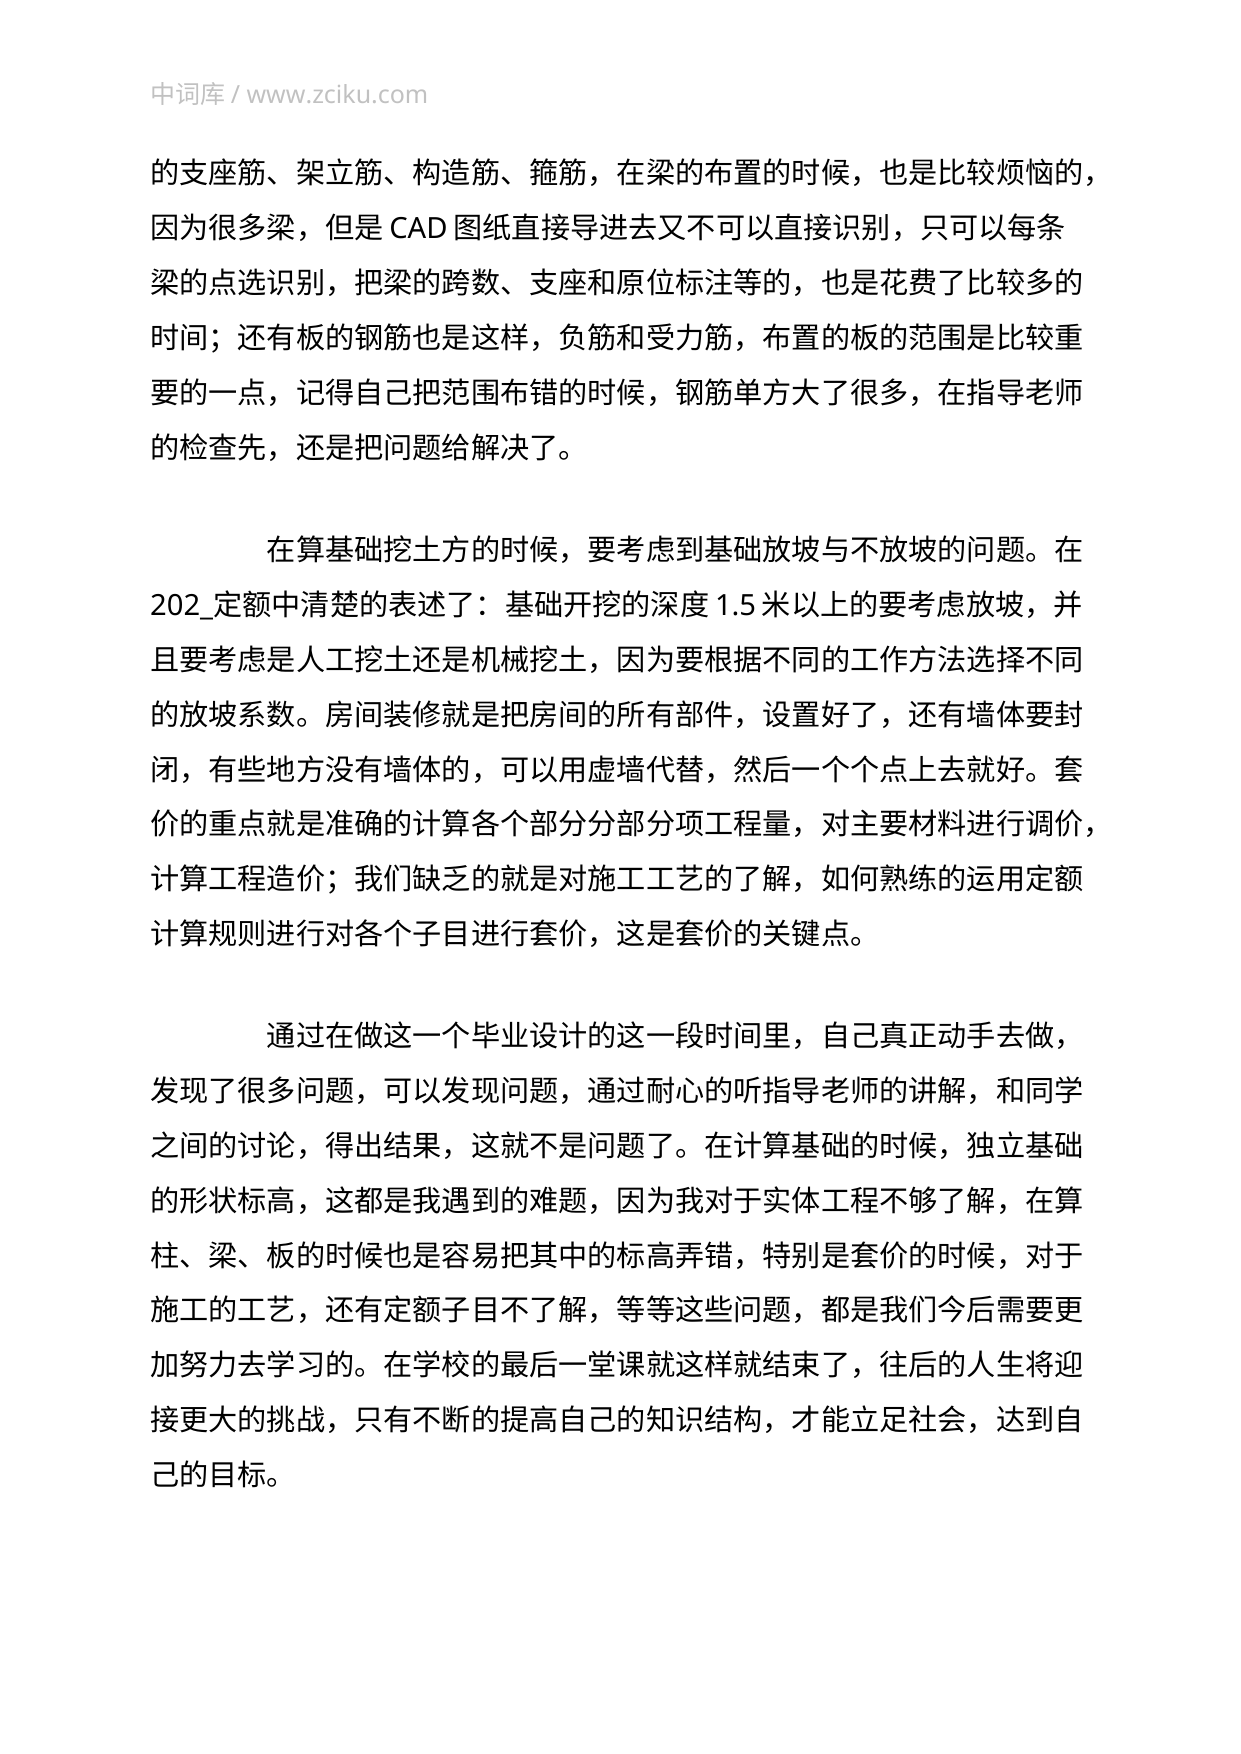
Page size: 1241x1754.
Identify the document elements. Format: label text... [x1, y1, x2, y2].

text 在算基础挖土方的时候，要考虑到基础放坡与不放坡的问题。在202_定额中清楚的表述了：基础开挖的深度1.5米以上的要考虑放坡，并且要考虑是人工挖土还是机械挖土，因为要根据不同的工作方法选择不同的放坡系数。房间装修就是把房间的所有部件，设置好了，还有墙体要封闭，有些地方没有墙体的，可以用虚墙代替，然后一个个点上去就好。套价的重点就是准确的计算各个部分分部分项工程量，对主要材料进行调价，计算工程造价；我们缺乏的就是对施工工艺的了解，如何熟练的运用定额计算规则进行对各个子目进行套价，这是套价的关键点。 [150, 526, 1090, 953]
text 通过在做这一个毕业设计的这一段时间里，自己真正动手去做，发现了很多问题，可以发现问题，通过耐心的听指导老师的讲解，和同学之间的讨论，得出结果，这就不是问题了。在计算基础的时候，独立基础的形状标高，这都是我遇到的难题，因为我对于实体工程不够了解，在算柱、梁、板的时候也是容易把其中的标高弄错，特别是套价的时候，对于施工的工艺，还有定额子目不了解，等等这些问题，都是我们今后需要更加努力去学习的。在学校的最后一堂课就这样就结束了，往后的人生将迎接更大的挑战，只有不断的提高自己的知识结构，才能立足社会，达到自己的目标。 [150, 1012, 1090, 1494]
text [150, 150, 1090, 467]
